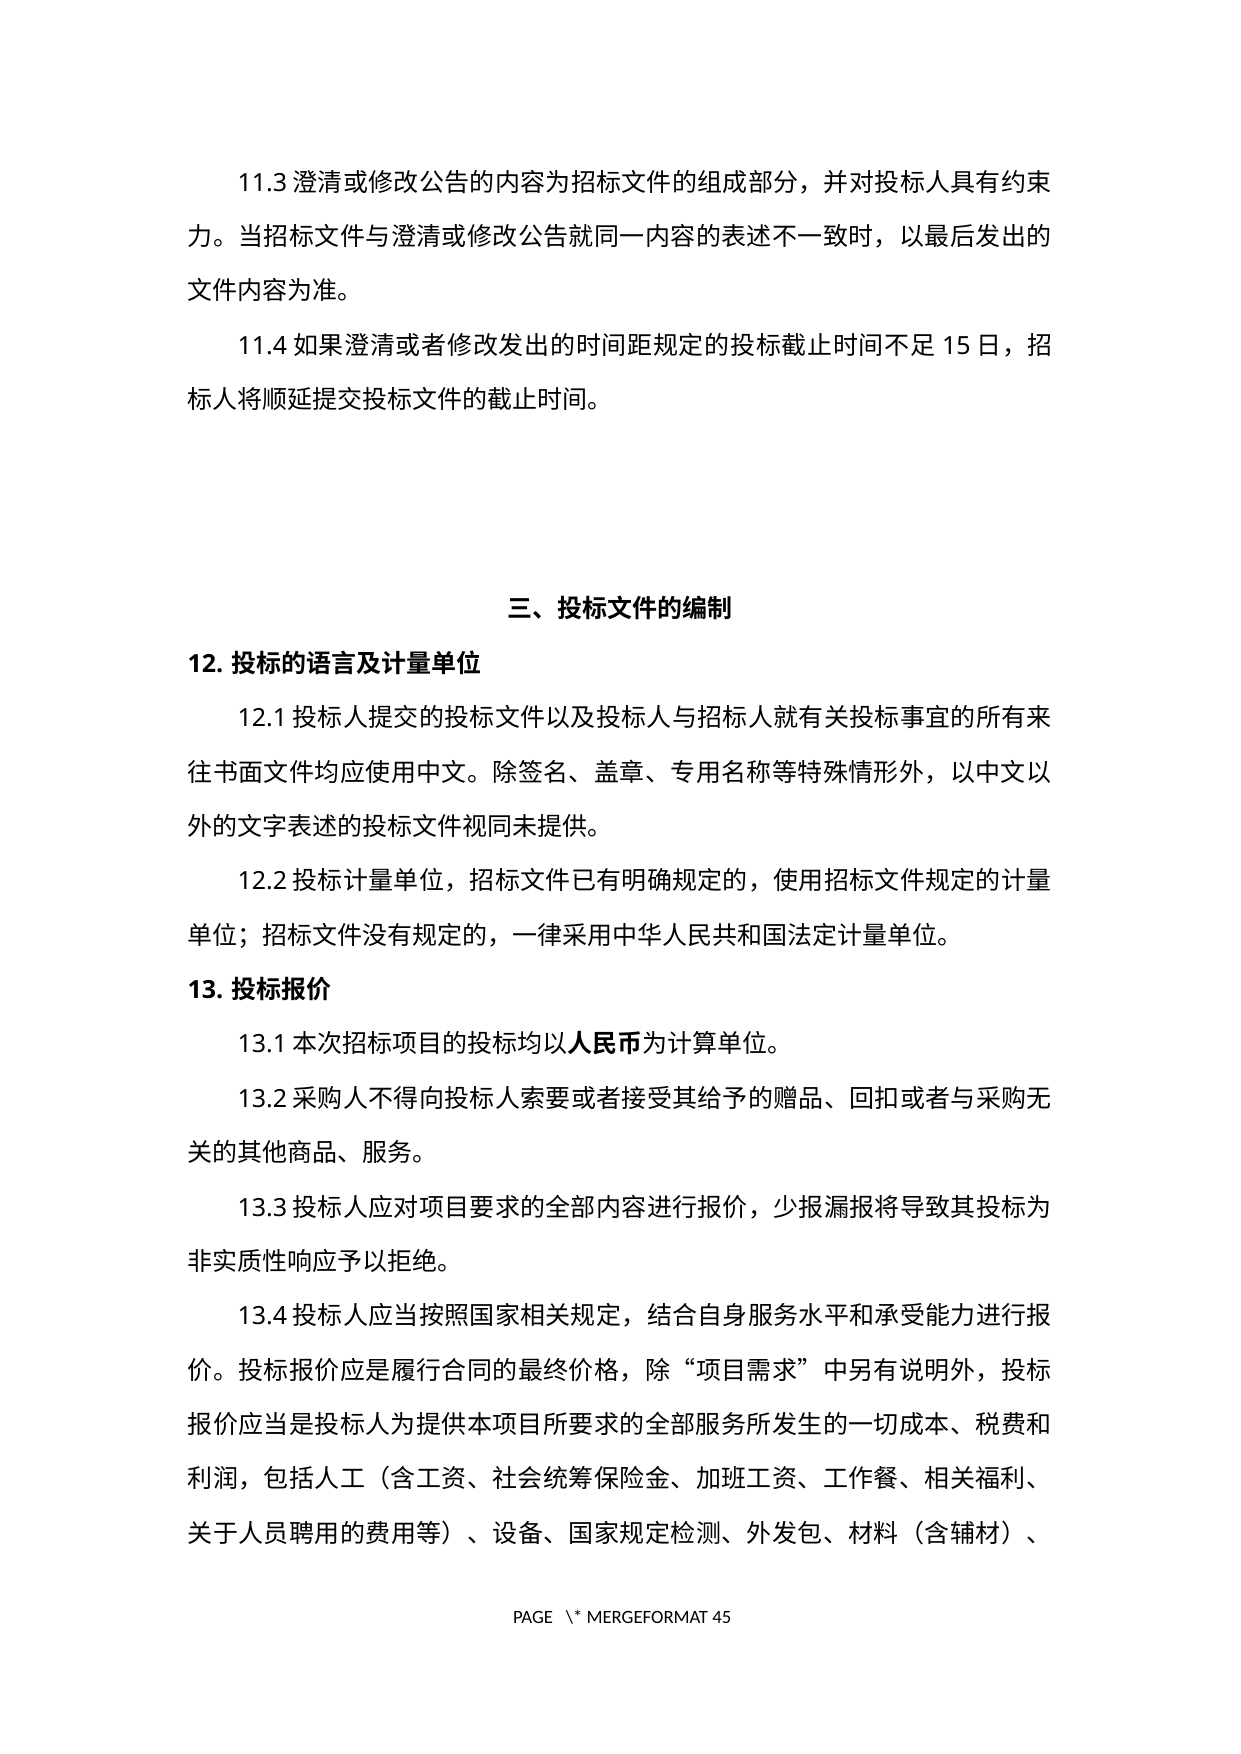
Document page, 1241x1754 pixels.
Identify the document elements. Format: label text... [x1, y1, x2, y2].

list 投标报价 [187, 969, 1053, 1006]
list 投标的语言及计量单位 [187, 643, 1053, 679]
text 13.3投标人应对项目要求的全部内容进行报价，少报漏报将导致其投标为非实质性响应予以拒绝。 [187, 1187, 1053, 1278]
text 11.4如果澄清或者修改发出的时间距规定的投标截止时间不足15日，招标人将顺延提交投标文件的截止时间。 [187, 325, 1053, 416]
text 11.3澄清或修改公告的内容为招标文件的组成部分，并对投标人具有约束力。当招标文件与澄清或修改公告就同一内容的表述不一致时，以最后发出的文件内容为准。 [187, 162, 1053, 307]
text 三、投标文件的编制 [187, 589, 1053, 625]
text 12.1投标人提交的投标文件以及投标人与招标人就有关投标事宜的所有来往书面文件均应使用中文。除签名、盖章、专用名称等特殊情形外，以中文以外的文字表述的投标文件视同未提供。 [187, 698, 1053, 843]
text 12.2投标计量单位，招标文件已有明确规定的，使用招标文件规定的计量单位；招标文件没有规定的，一律采用中华人民共和国法定计量单位。 [187, 861, 1053, 951]
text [187, 1296, 1053, 1549]
text 13.1本次招标项目的投标均以人民币为计算单位。 [187, 1024, 1053, 1060]
text 13.2采购人不得向投标人索要或者接受其给予的赠品、回扣或者与采购无关的其他商品、服务。 [187, 1078, 1053, 1169]
